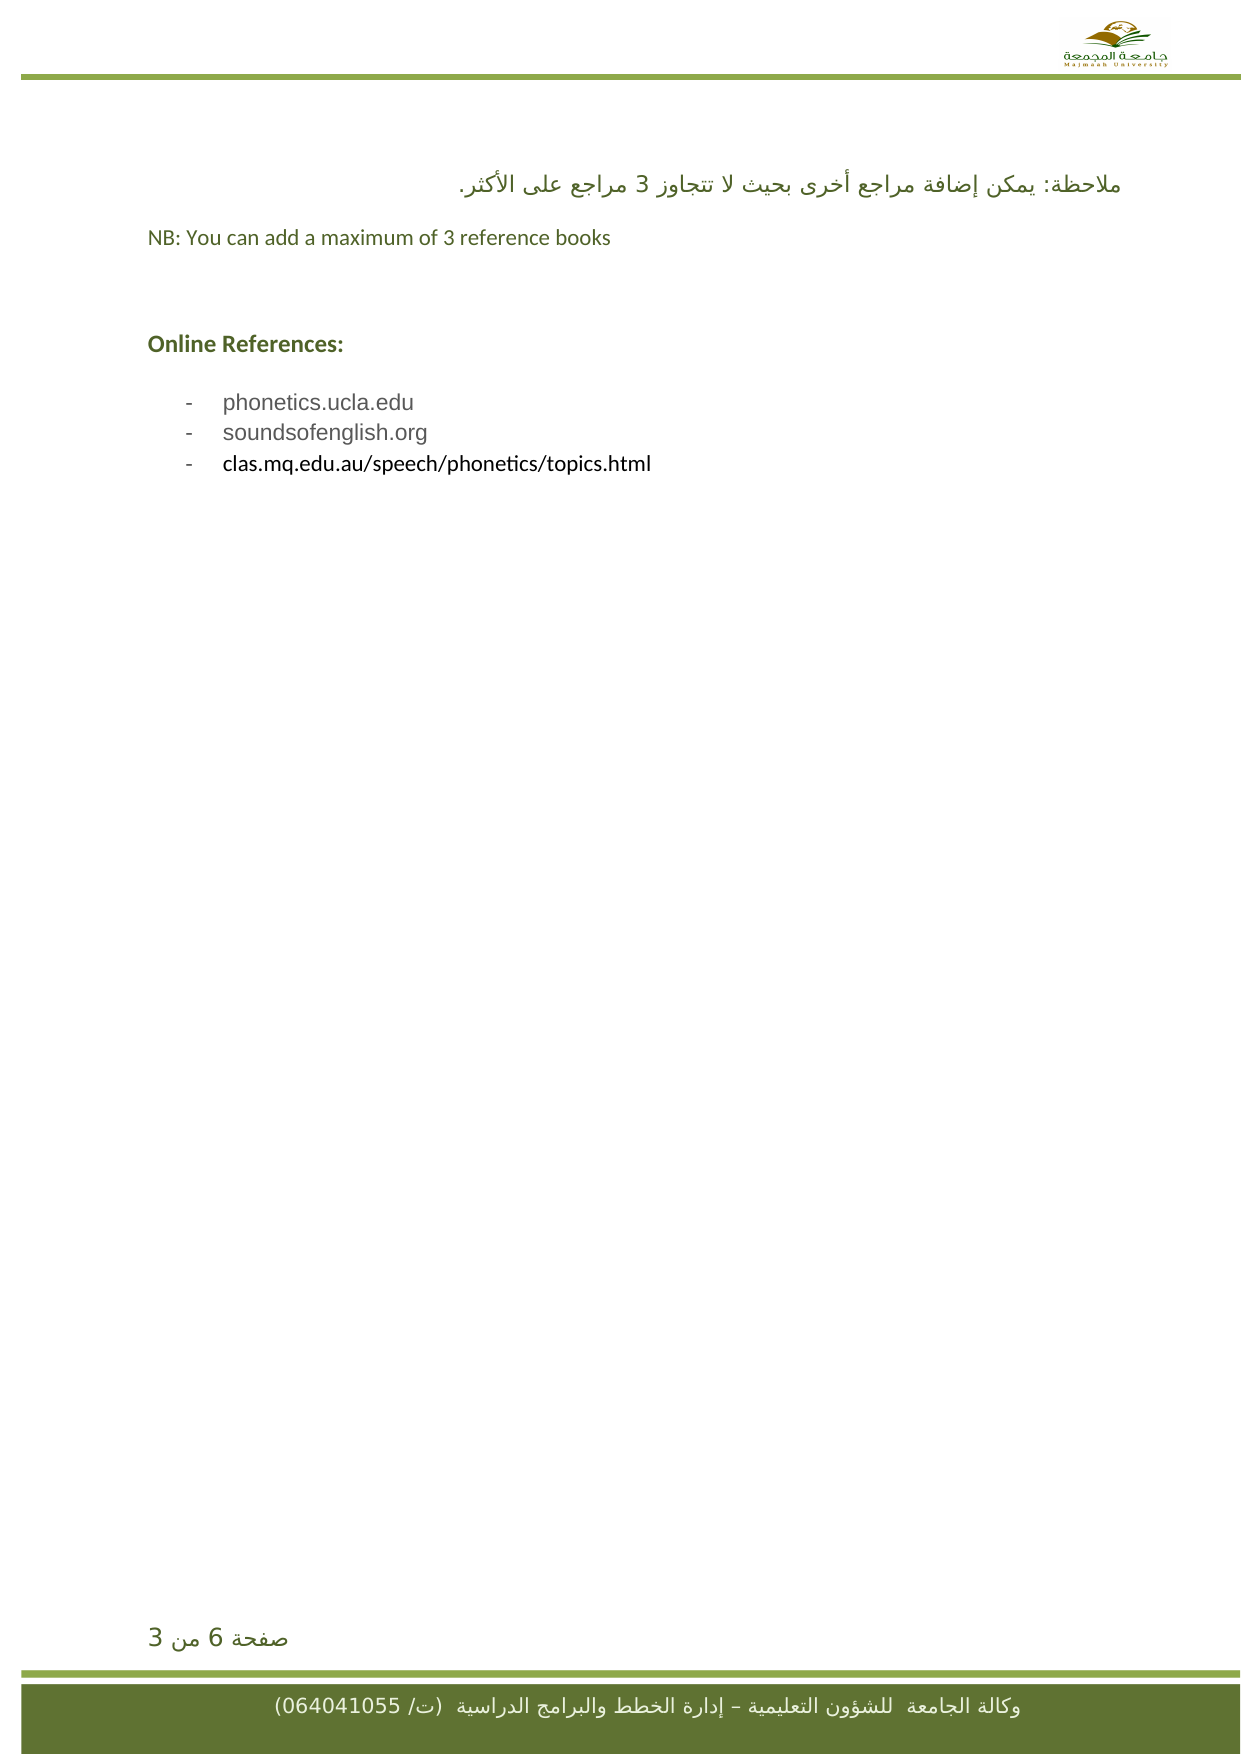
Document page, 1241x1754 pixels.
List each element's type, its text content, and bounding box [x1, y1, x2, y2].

picture [21, 1651, 1241, 1754]
text Online References: [148, 329, 1122, 359]
text NB: You can add a maximum of 3 reference books [148, 223, 1122, 251]
list soundsofenglish.org [185, 419, 1122, 445]
picture [21, 17, 1241, 152]
text ملاحظة: يمكن إضافة مراجع أخرى بحيث لا تتجاوز 3 مراجع على الأكثر. [148, 171, 1122, 198]
list phonetics.ucla.edu [185, 389, 1122, 415]
list clas.mq.edu.au/speech/phonetics/topics.html [185, 449, 1122, 477]
